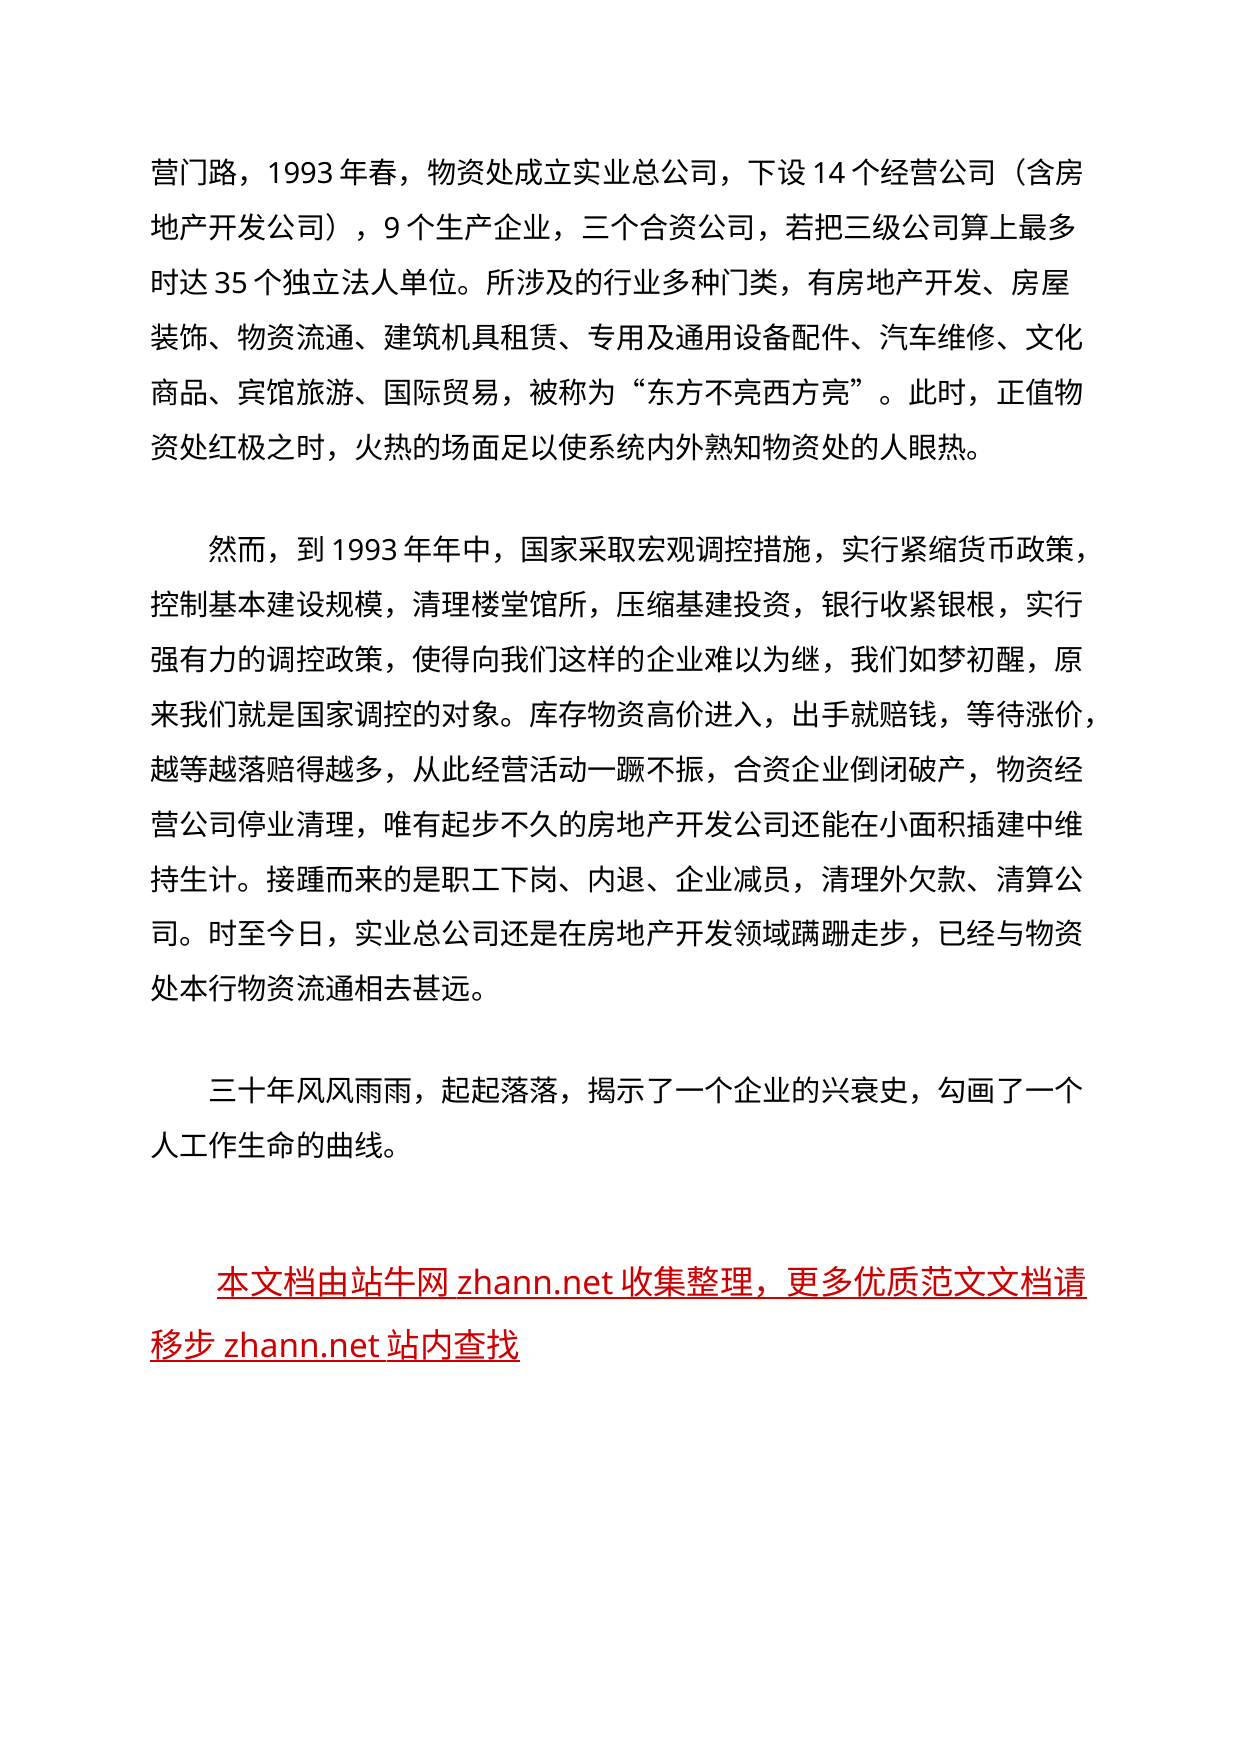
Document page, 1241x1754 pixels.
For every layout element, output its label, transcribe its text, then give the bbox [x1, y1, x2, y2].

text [150, 150, 1090, 467]
text 本文档由站牛网zhann.net收集整理，更多优质范文文档请移步zhann.net站内查找 [150, 1256, 1090, 1367]
text 三十年风风雨雨，起起落落，揭示了一个企业的兴衰史，勾画了一个人工作生命的曲线。 [150, 1068, 1090, 1165]
text 然而，到1993年年中，国家采取宏观调控措施，实行紧缩货币政策，控制基本建设规模，清理楼堂馆所，压缩基建投资，银行收紧银根，实行强有力的调控政策，使得向我们这样的企业难以为继，我们如梦初醒，原来我们就是国家调控的对象。库存物资高价进入，出手就赔钱，等待涨价，越等越落赔得越多，从此经营活动一蹶不振，合资企业倒闭破产，物资经营公司停业清理，唯有起步不久的房地产开发公司还能在小面积插建中维持生计。接踵而来的是职工下岗、内退、企业减员，清理外欠款、清算公司。时至今日，实业总公司还是在房地产开发领域蹒跚走步，已经与物资处本行物资流通相去甚远。 [150, 527, 1090, 1008]
